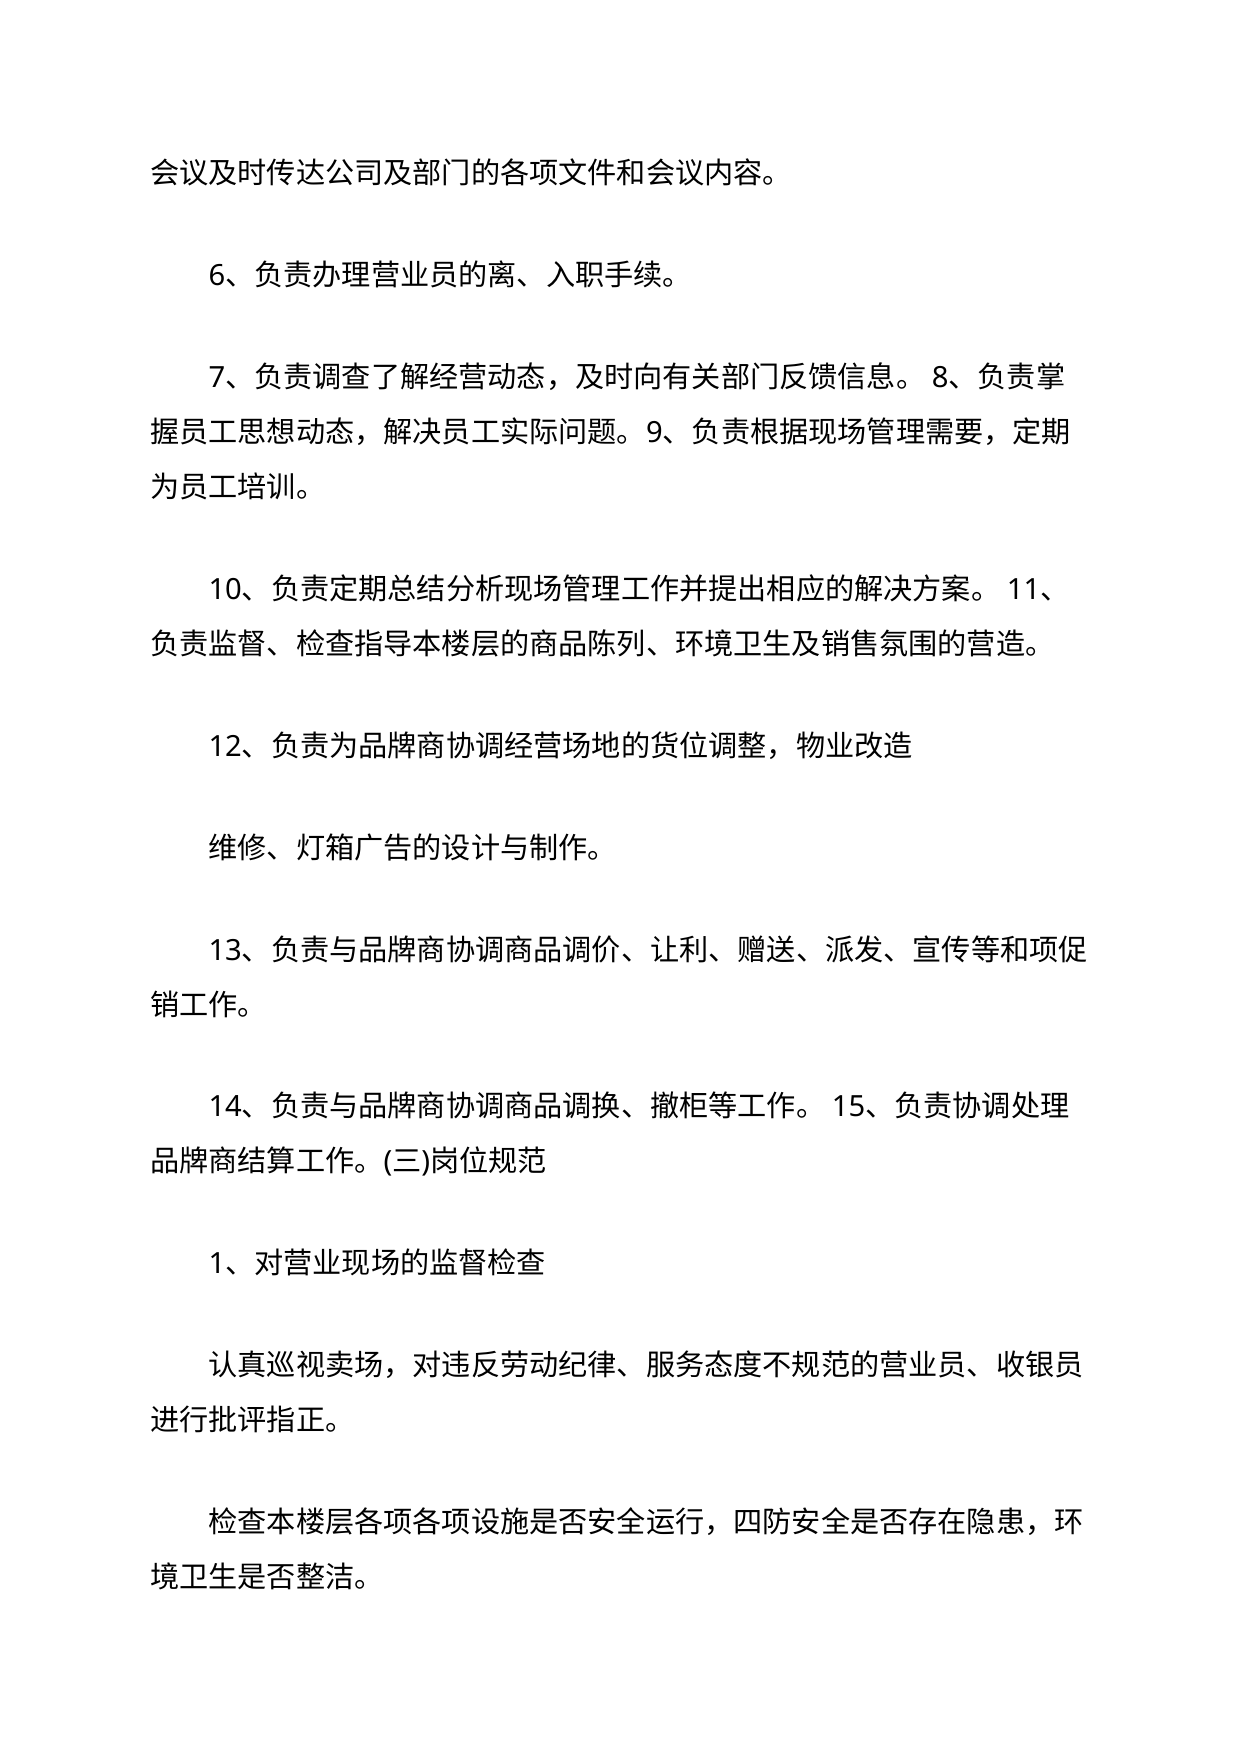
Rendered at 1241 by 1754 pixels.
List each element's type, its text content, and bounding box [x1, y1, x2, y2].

text 7、负责调查了解经营动态，及时向有关部门反馈信息。 8、负责掌握员工思想动态，解决员工实际问题。9、负责根据现场管理需要，定期为员工培训。 [150, 354, 1090, 506]
text 6、负责办理营业员的离、入职手续。 [150, 252, 1090, 294]
text 12、负责为品牌商协调经营场地的货位调整，物业改造 [150, 722, 1090, 765]
text 10、负责定期总结分析现场管理工作并提出相应的解决方案。 11、负责监督、检查指导本楼层的商品陈列、环境卫生及销售氛围的营造。 [150, 566, 1090, 663]
text 检查本楼层各项各项设施是否安全运行，四防安全是否存在隐患，环境卫生是否整洁。 [150, 1498, 1090, 1596]
text 14、负责与品牌商协调商品调换、撤柜等工作。 15、负责协调处理品牌商结算工作。(三)岗位规范 [150, 1083, 1090, 1180]
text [150, 150, 1090, 192]
text 1、对营业现场的监督检查 [150, 1240, 1090, 1282]
text 认真巡视卖场，对违反劳动纪律、服务态度不规范的营业员、收银员进行批评指正。 [150, 1342, 1090, 1439]
text 13、负责与品牌商协调商品调价、让利、赠送、派发、宣传等和项促销工作。 [150, 926, 1090, 1023]
text 维修、灯箱广告的设计与制作。 [150, 824, 1090, 867]
